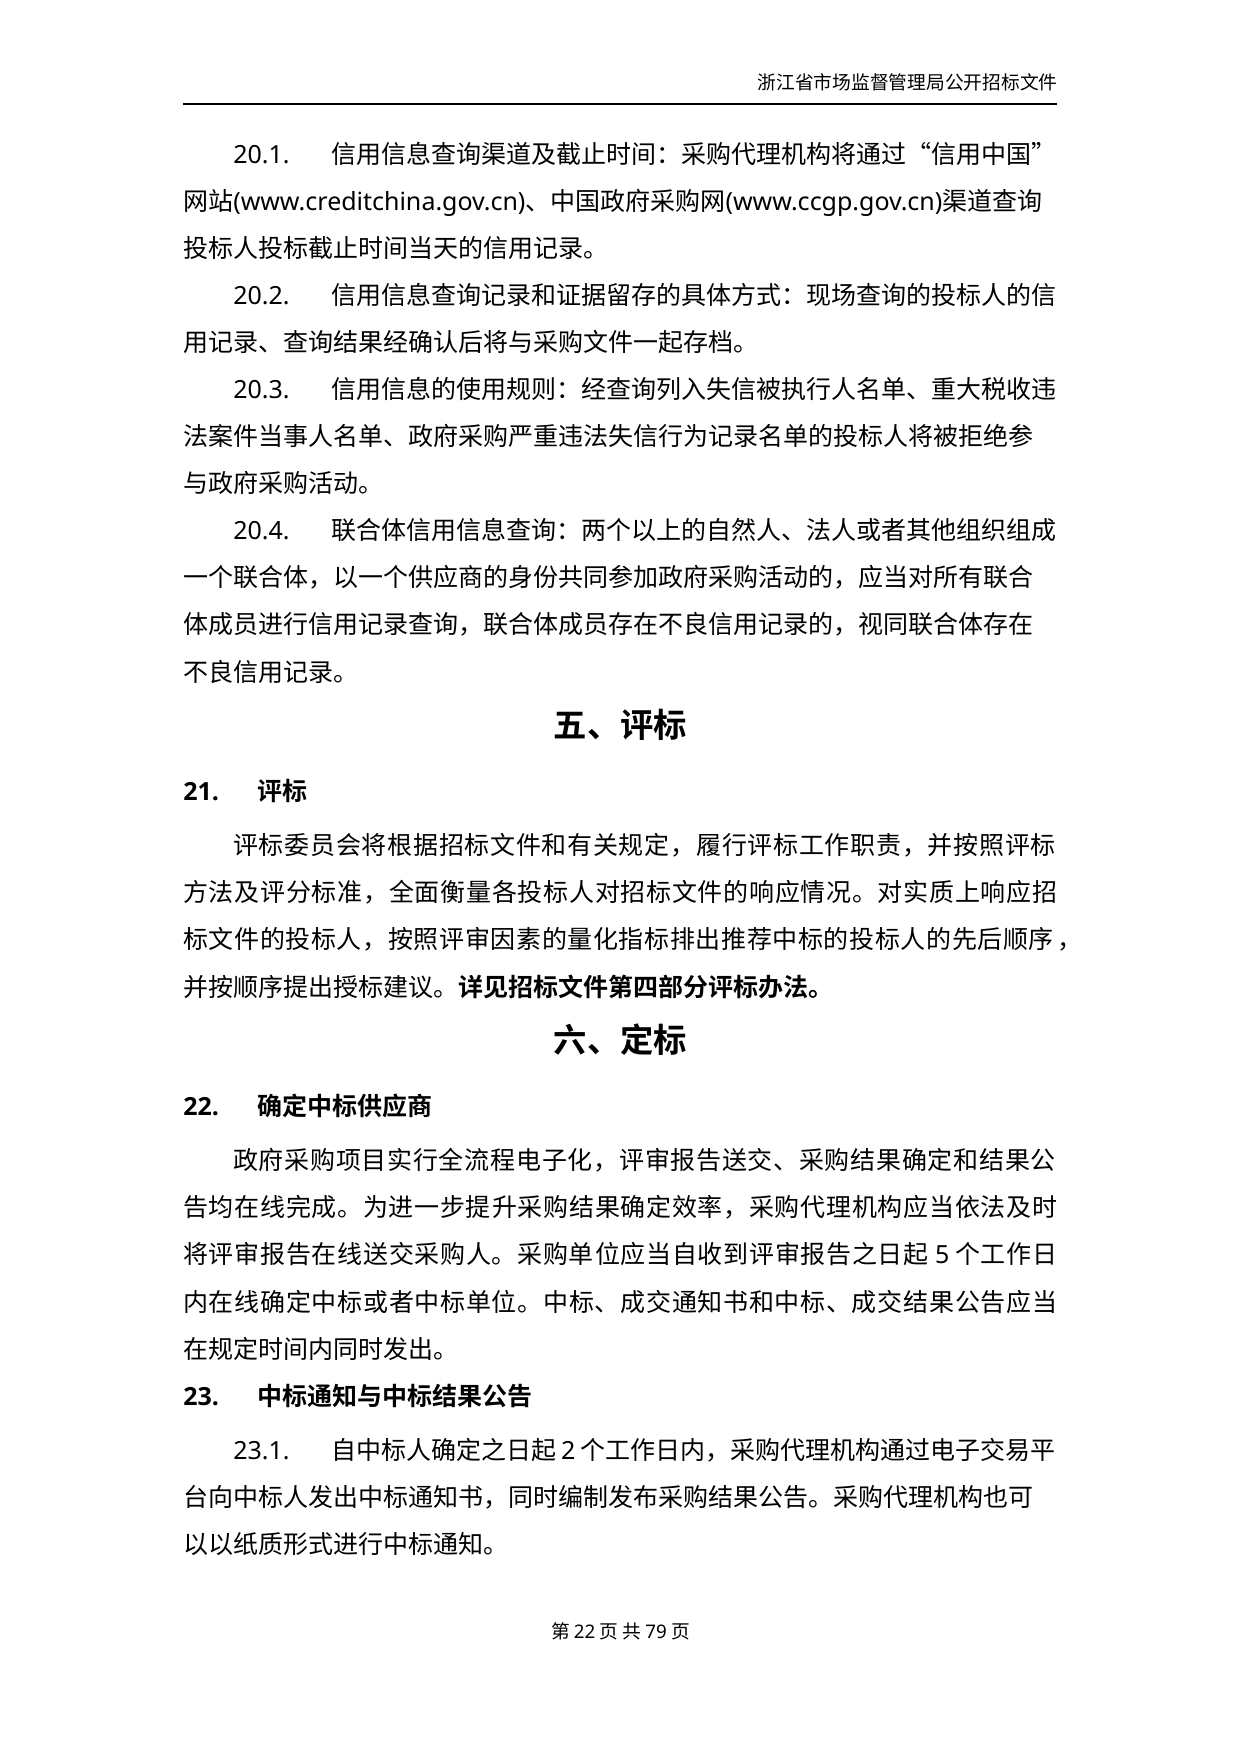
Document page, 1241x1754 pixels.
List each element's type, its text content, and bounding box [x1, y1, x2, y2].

list 联合体信用信息查询：两个以上的自然人、法人或者其他组织组成一个联合体，以一个供应商的身份共同参加政府采购活动的，应当对所有联合体成员进行信用记录查询，联合体成员存在不良信用记录的，视同联合体存在不良信用记录。 [183, 511, 1057, 688]
list 确定中标供应商 [183, 1086, 1057, 1123]
text 五、评标 [183, 699, 1057, 747]
list 中标通知与中标结果公告 [183, 1376, 1057, 1412]
list 评标 [183, 771, 1057, 808]
list 信用信息查询渠道及截止时间：采购代理机构将通过“信用中国”网站(www.creditchina.gov.cn)、中国政府采购网(www.ccgp.gov.cn)渠道查询投标人投标截止时间当天的信用记录。 [183, 134, 1057, 264]
text 六、定标 [183, 1014, 1057, 1062]
list 信用信息的使用规则：经查询列入失信被执行人名单、重大税收违法案件当事人名单、政府采购严重违法失信行为记录名单的投标人将被拒绝参与政府采购活动。 [183, 369, 1057, 500]
text 政府采购项目实行全流程电子化，评审报告送交、采购结果确定和结果公告均在线完成。为进一步提升采购结果确定效率，采购代理机构应当依法及时将评审报告在线送交采购人。采购单位应当自收到评审报告之日起5个工作日内在线确定中标或者中标单位。中标、成交通知书和中标、成交结果公告应当在规定时间内同时发出。 [183, 1141, 1057, 1365]
text 评标委员会将根据招标文件和有关规定，履行评标工作职责，并按照评标方法及评分标准，全面衡量各投标人对招标文件的响应情况。对实质上响应招标文件的投标人，按照评审因素的量化指标排出推荐中标的投标人的先后顺序，并按顺序提出授标建议。详见招标文件第四部分评标办法。 [183, 826, 1057, 1003]
list 自中标人确定之日起2个工作日内，采购代理机构通过电子交易平台向中标人发出中标通知书，同时编制发布采购结果公告。采购代理机构也可以以纸质形式进行中标通知。 [183, 1431, 1057, 1561]
list 信用信息查询记录和证据留存的具体方式：现场查询的投标人的信用记录、查询结果经确认后将与采购文件一起存档。 [183, 275, 1057, 359]
